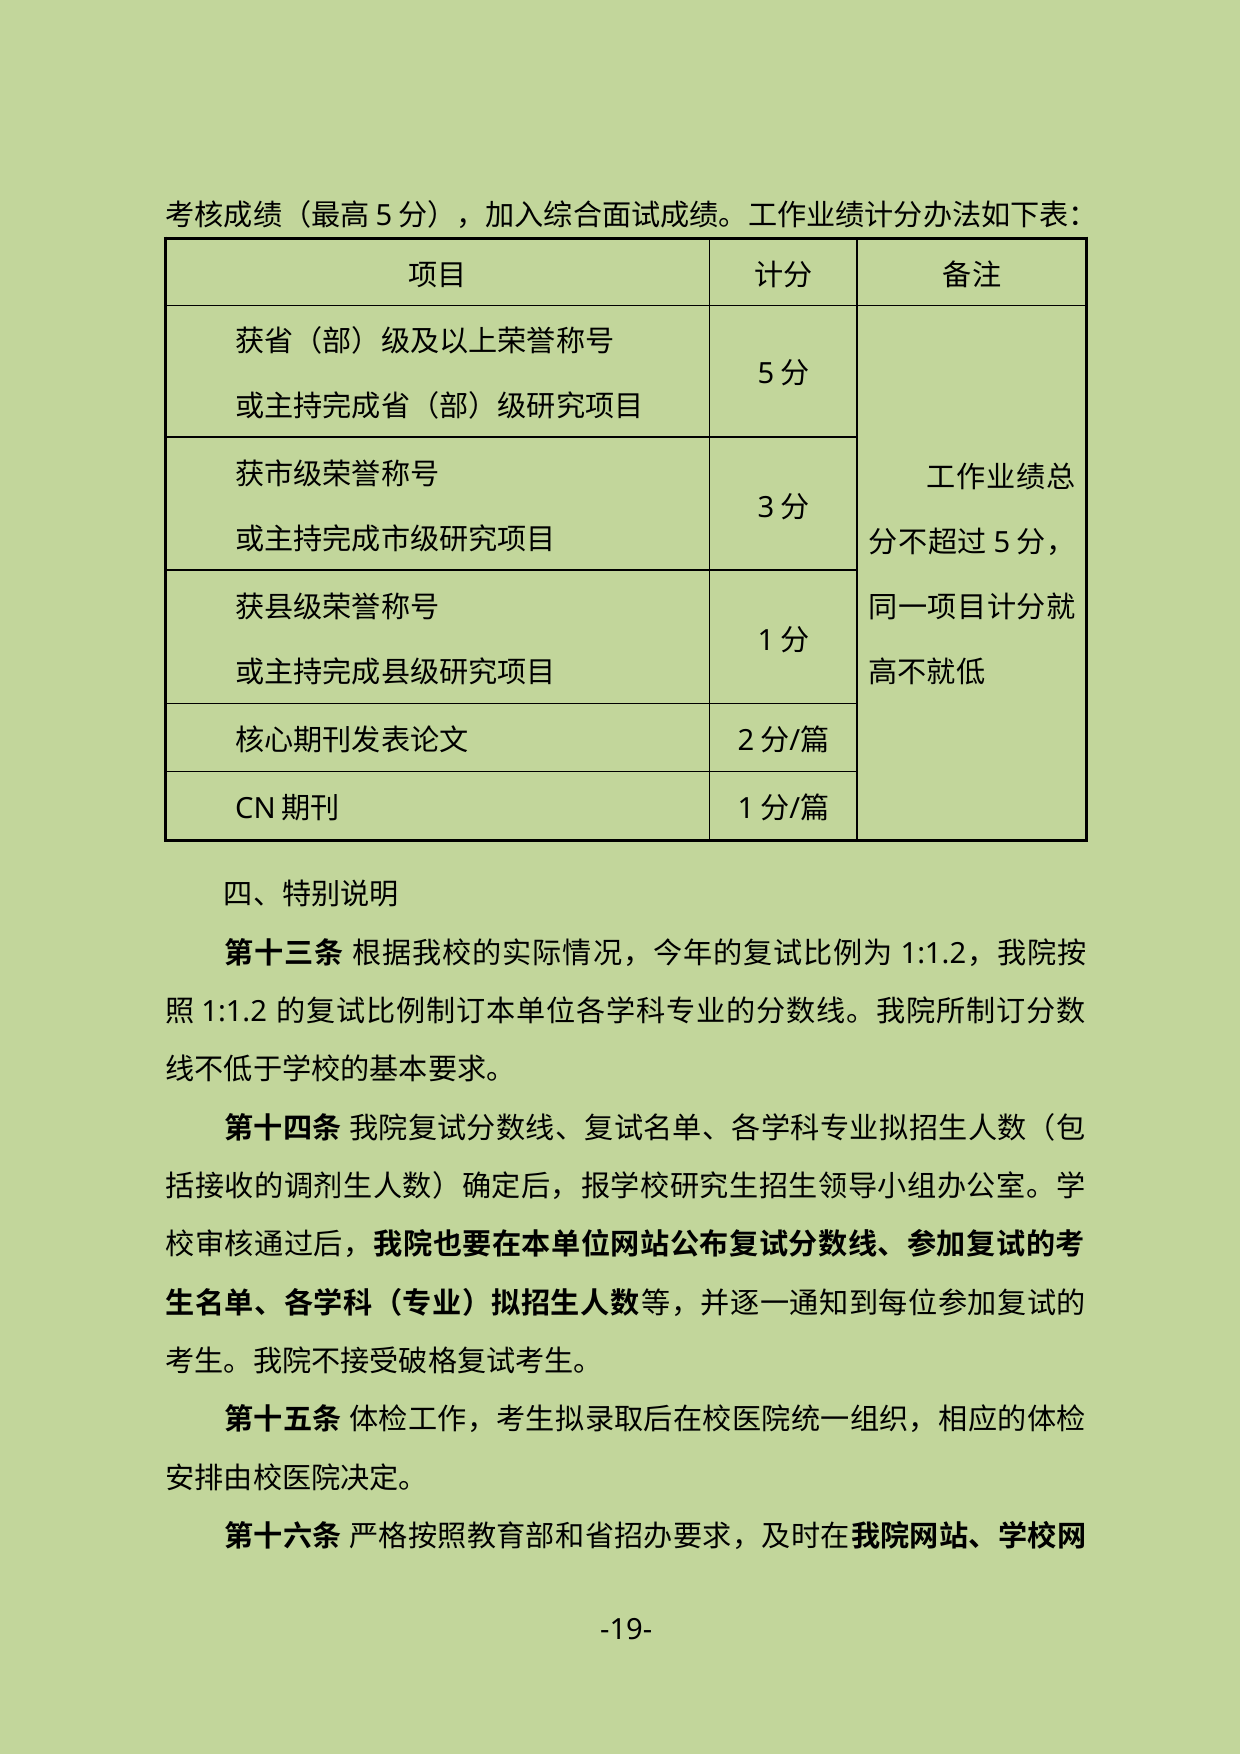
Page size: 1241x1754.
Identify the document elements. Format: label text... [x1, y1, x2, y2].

table_cell 1分 [710, 571, 856, 702]
text 第十五条 体检工作，考生拟录取后在校医院统一组织，相应的体检安排由校医院决定。 [165, 1383, 1087, 1500]
table_cell 5分 [710, 306, 856, 436]
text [165, 178, 1087, 237]
table_cell 核心期刊发表论文 [167, 704, 709, 771]
table_cell 工作业绩总分不超过5分，同一项目计分就高不就低 [858, 306, 1085, 839]
text 第十四条 我院复试分数线、复试名单、各学科专业拟招生人数（包括接收的调剂生人数）确定后，报学校研究生招生领导小组办公室。学校审核通过后，我院也要在本单位网站公布复试分数线、参加复试的考生名单、各学科（专业）拟招生人数等，并逐一通知到每位参加复试的考生。我院不接受破格复试考生。 [165, 1091, 1087, 1383]
table_cell 获县级荣誉称号 或主持完成县级研究项目 [167, 571, 709, 702]
table_cell 1分/篇 [710, 772, 856, 839]
table_header 计分 [710, 240, 856, 305]
table_cell CN期刊 [167, 772, 709, 839]
table_cell 3分 [710, 438, 856, 569]
text 第十三条 根据我校的实际情况，今年的复试比例为1:1.2，我院按照1:1.2 的复试比例制订本单位各学科专业的分数线。我院所制订分数线不低于学校的基本要求。 [165, 916, 1087, 1091]
text 四、特别说明 [165, 858, 1087, 916]
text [165, 1500, 1087, 1558]
table_cell 2分/篇 [710, 704, 856, 771]
table_cell 获省（部）级及以上荣誉称号 或主持完成省（部）级研究项目 [167, 306, 709, 436]
table_header 备注 [858, 240, 1085, 305]
table_cell 获市级荣誉称号 或主持完成市级研究项目 [167, 438, 709, 569]
table_header 项目 [167, 240, 709, 305]
